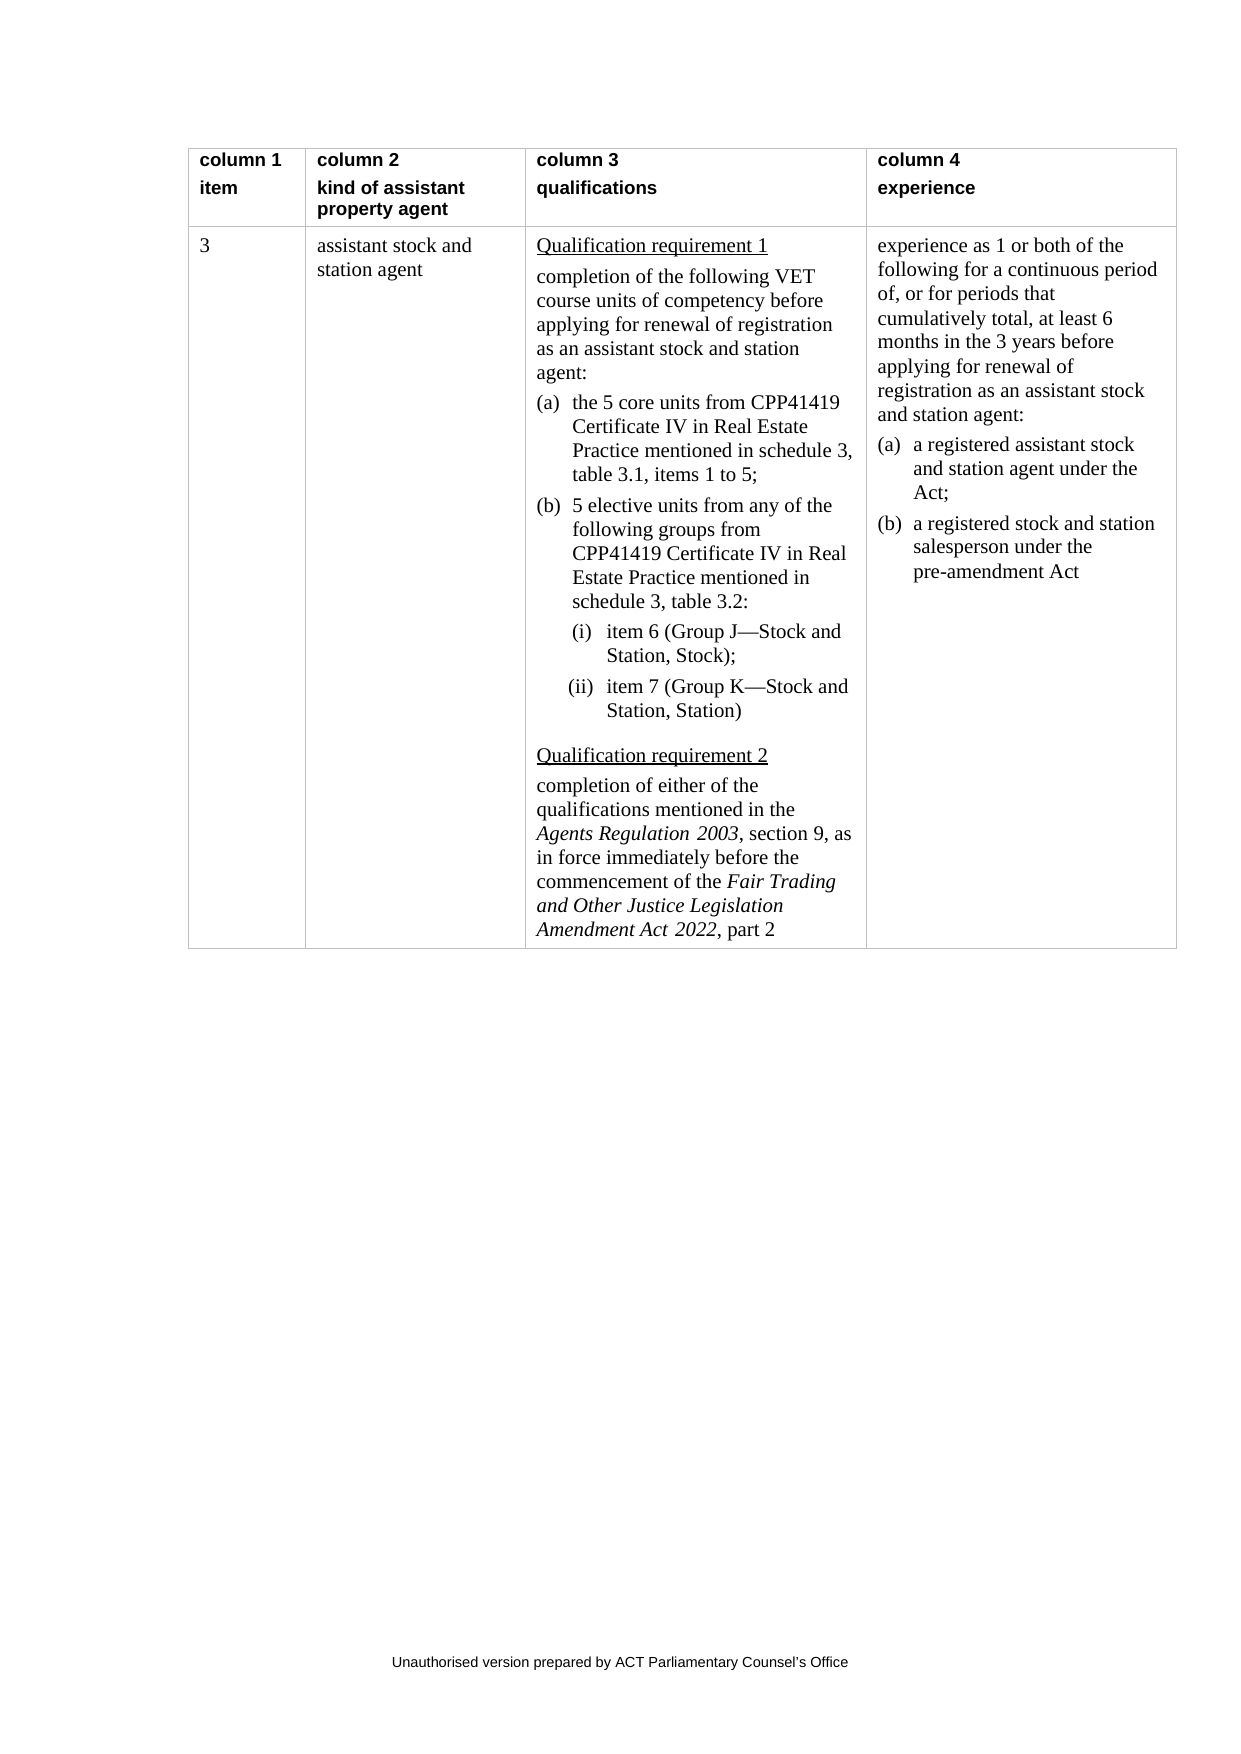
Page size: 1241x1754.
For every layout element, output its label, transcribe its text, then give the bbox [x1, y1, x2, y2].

table_cell [189, 227, 305, 947]
table_header column 2 kind of assistant property agent [306, 149, 525, 226]
table_header column 4 experience [867, 149, 1176, 226]
table_cell Qualification requirement 1 completion of the following VET course units of competency before applying for renewal of registration as an assistant stock and station agent: (a) the 5 core units from CPP41419 Certificate IV in Real Estate Practice mentioned in schedule 3, table 3.1, items 1 to 5; (b) 5 elective units from any of the following groups from CPP41419 Certificate IV in Real Estate Practice mentioned in schedule 3, table 3.2: (i) item 6 (Group J—Stock and Station, Stock); (ii) item 7 (Group K—Stock and Station, Station) Qualification requirement 2 completion of either of the qualifications mentioned in the Agents Regulation 2003, section 9, as in force immediately before the commencement of the Fair Trading and Other Justice Legislation Amendment Act 2022, part 2 [526, 227, 866, 947]
table_header column 3 qualifications [526, 149, 866, 226]
table_cell assistant stock and station agent [306, 227, 525, 947]
table_header column 1 item [189, 149, 305, 226]
table_cell experience as 1 or both of the following for a continuous period of, or for periods that cumulatively total, at least 6 months in the 3 years before applying for renewal of registration as an assistant stock and station agent: (a) a registered assistant stock and station agent under the Act; (b) a registered stock and station salesperson under the pre-amendment Act [867, 227, 1176, 947]
